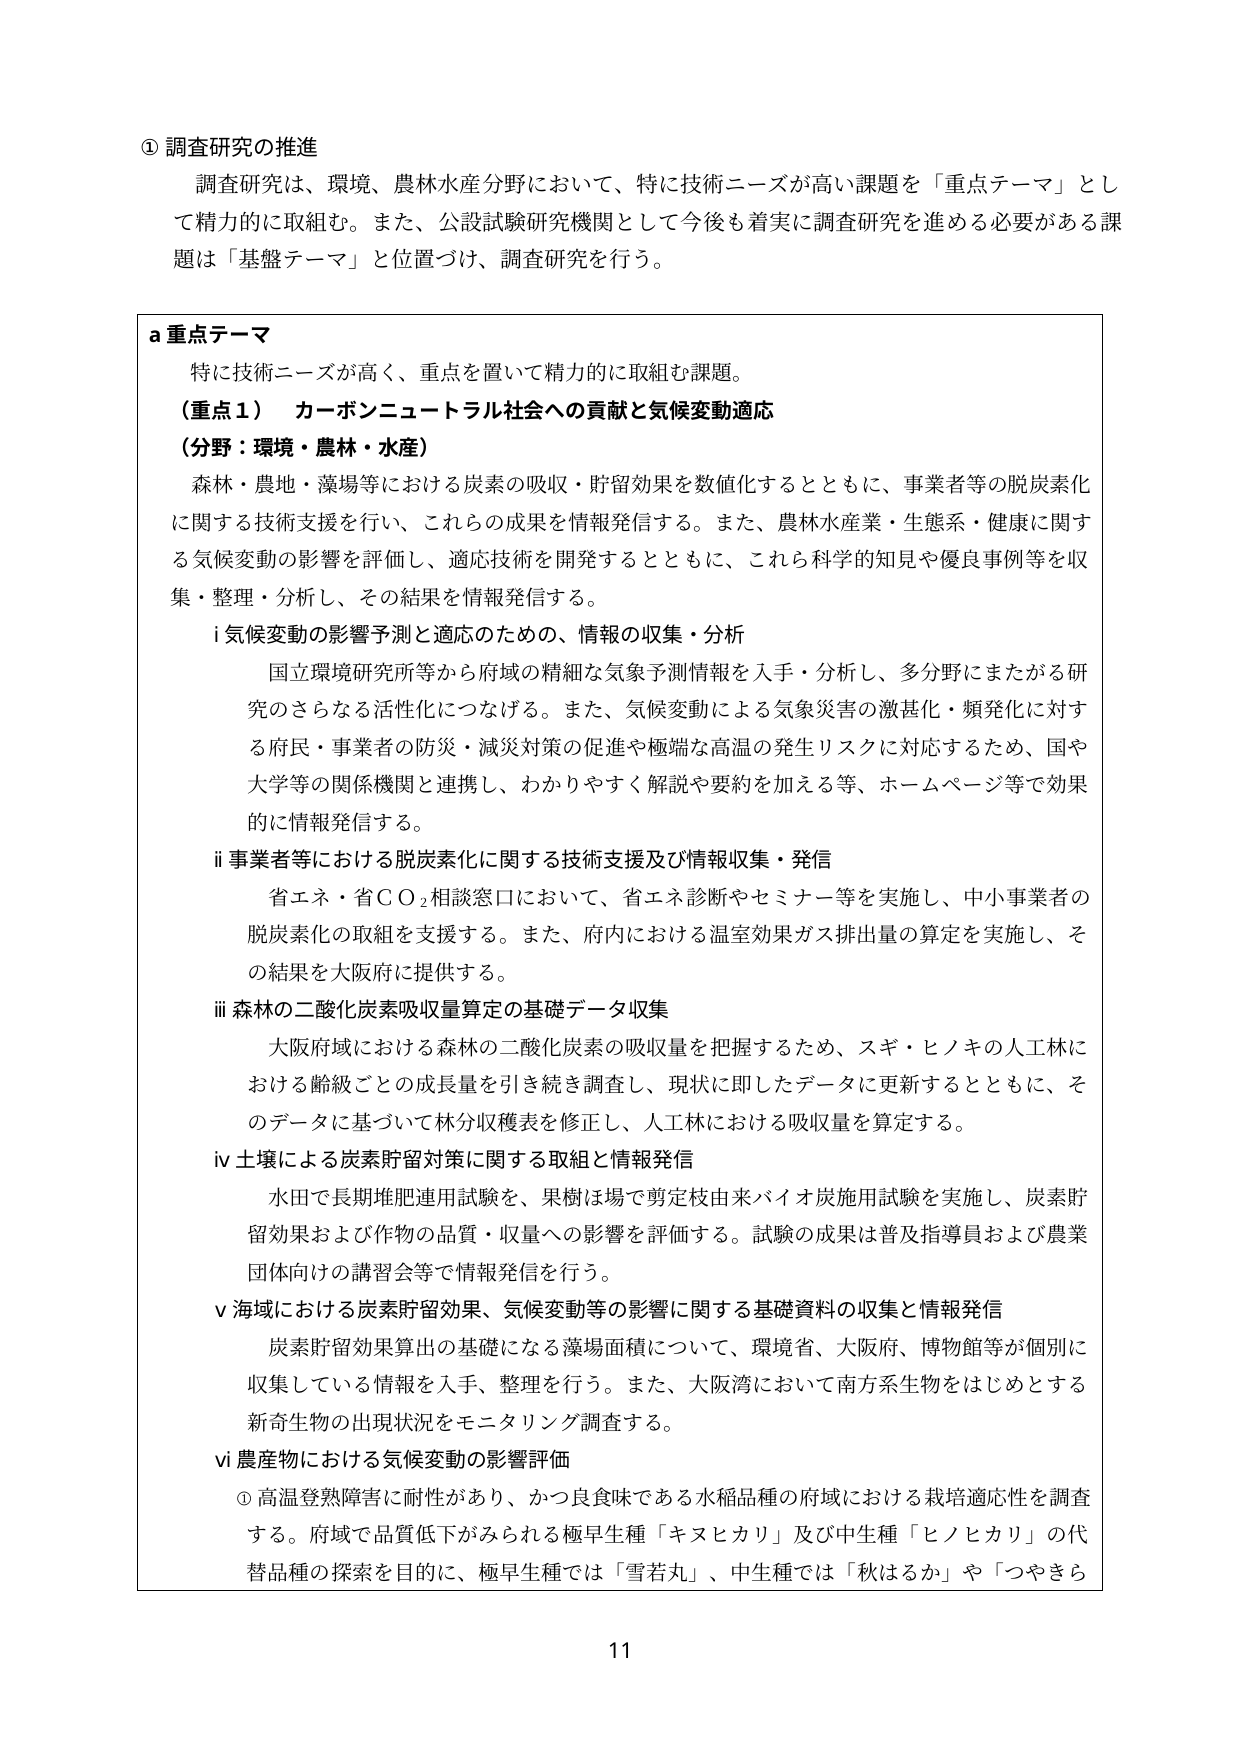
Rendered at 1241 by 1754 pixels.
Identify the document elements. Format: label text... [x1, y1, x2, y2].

text ① 調査研究の推進 [118, 127, 1122, 164]
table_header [138, 315, 1102, 1590]
text 調査研究は、環境、農林水産分野において、特に技術ニーズが高い課題を「重点テーマ」として精力的に取組む。また、公設試験研究機関として今後も着実に調査研究を進める必要がある課題は「基盤テーマ」と位置づけ、調査研究を行う。 [173, 164, 1122, 277]
